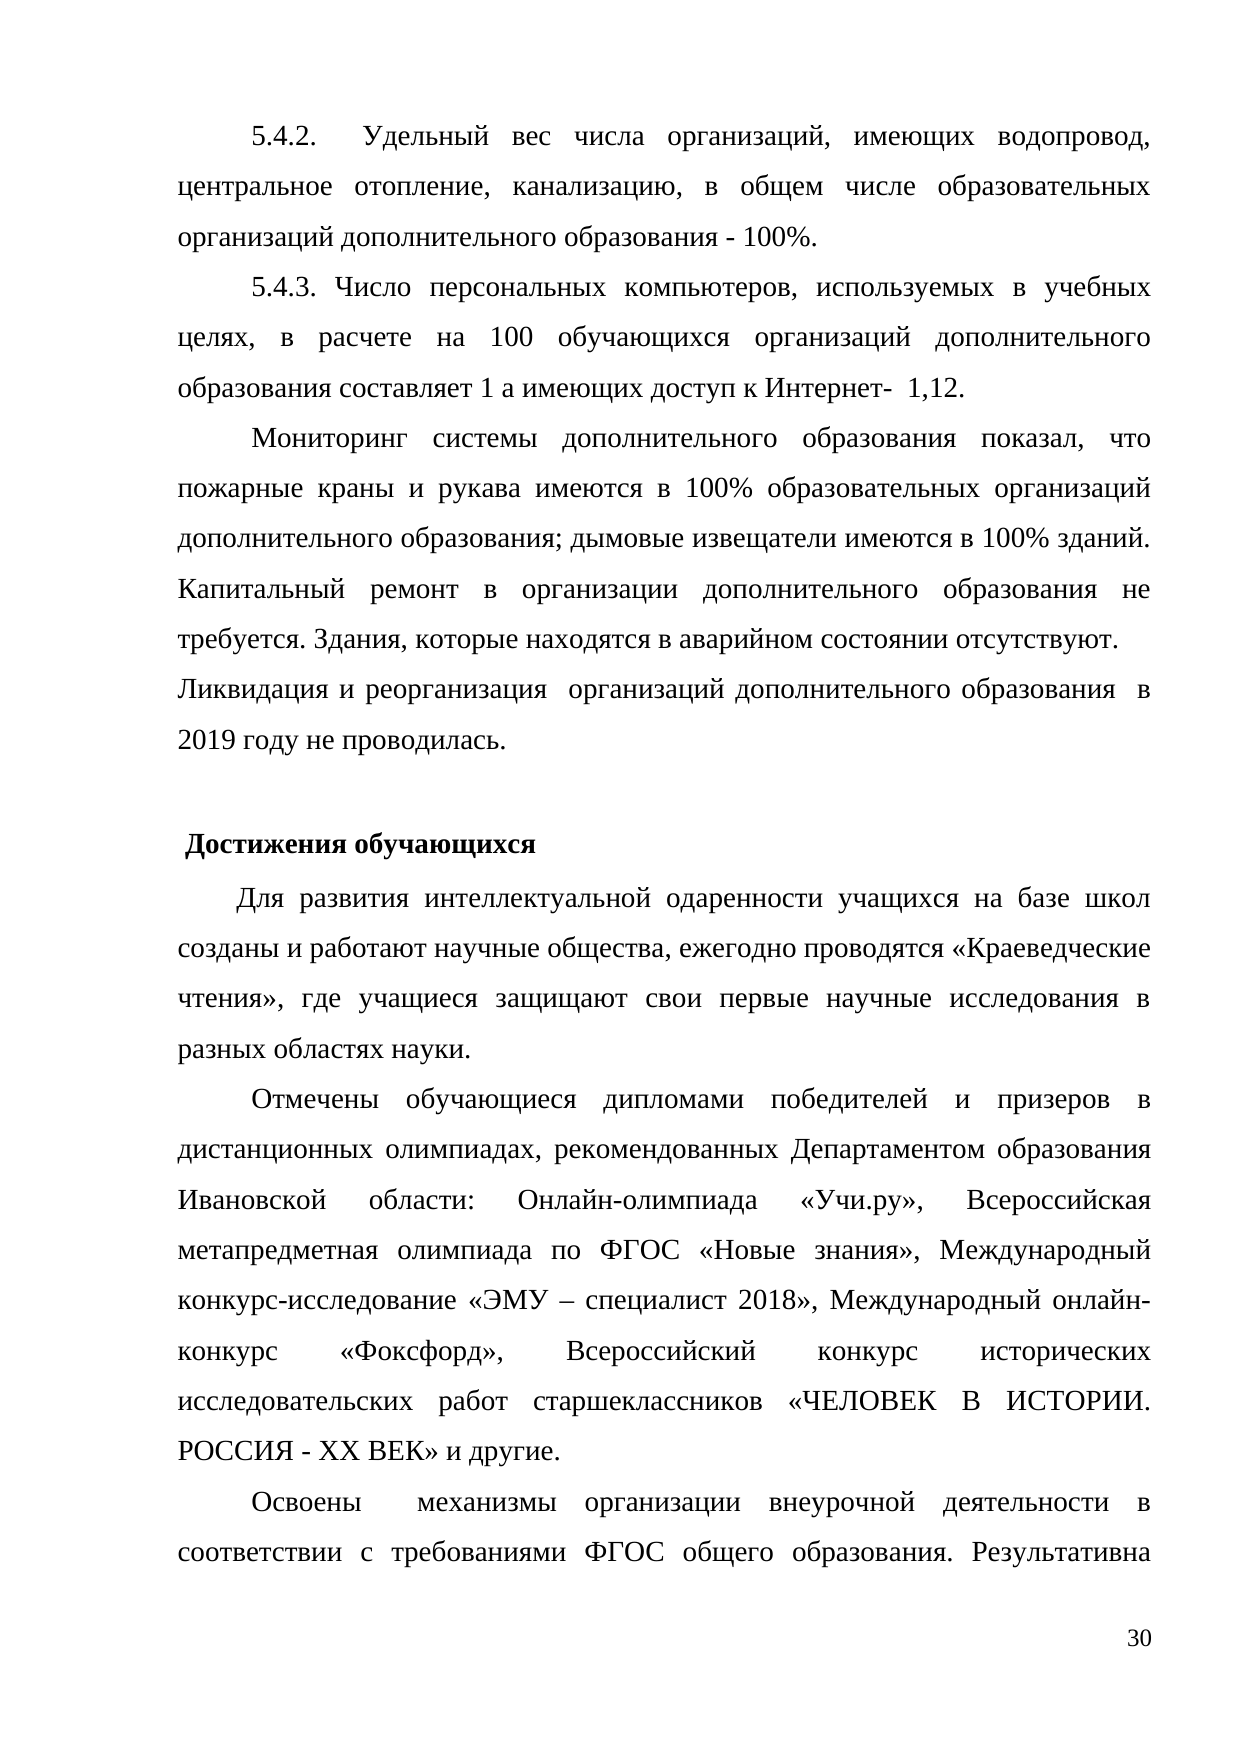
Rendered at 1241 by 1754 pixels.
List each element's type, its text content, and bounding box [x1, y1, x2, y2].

text Для развития интеллектуальной одаренности учащихся на базе школ созданы и работают научные общества, ежегодно проводятся «Краеведческие чтения», где учащиеся защищают свои первые научные исследования в разных областях науки. [177, 880, 1152, 1064]
text Мониторинг системы дополнительного образования показал, что пожарные краны и рукава имеются в 100% образовательных организаций дополнительного образования; дымовые извещатели имеются в 100% зданий. Капитальный ремонт в организации дополнительного образования не требуется. Здания, которые находятся в аварийном состоянии отсутствуют. [177, 420, 1152, 655]
text 5.4.2. Удельный вес числа организаций, имеющих водопровод, центральное отопление, канализацию, в общем числе образовательных организаций дополнительного образования - 100%. [177, 118, 1152, 252]
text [177, 1484, 1152, 1568]
text Отмечены обучающиеся дипломами победителей и призеров в дистанционных олимпиадах, рекомендованных Департаментом образования Ивановской области: Онлайн-олимпиада «Учи.ру», Всероссийская метапредметная олимпиада по ФГОС «Новые знания», Международный конкурс-исследование «ЭМУ – специалист 2018», Международный онлайн-конкурс «Фоксфорд», Всероссийский конкурс исторических исследовательских работ старшеклассников «ЧЕЛОВЕК В ИСТОРИИ. РОССИЯ - ХХ ВЕК» и другие. [177, 1081, 1152, 1467]
text 5.4.3. Число персональных компьютеров, используемых в учебных целях, в расчете на 100 обучающихся организаций дополнительного образования составляет 1 а имеющих доступ к Интернет- 1,12. [177, 269, 1152, 403]
subtitle Достижения обучающихся [177, 827, 1152, 860]
text Ликвидация и реорганизация организаций дополнительного образования в 2019 году не проводилась. [177, 672, 1152, 755]
